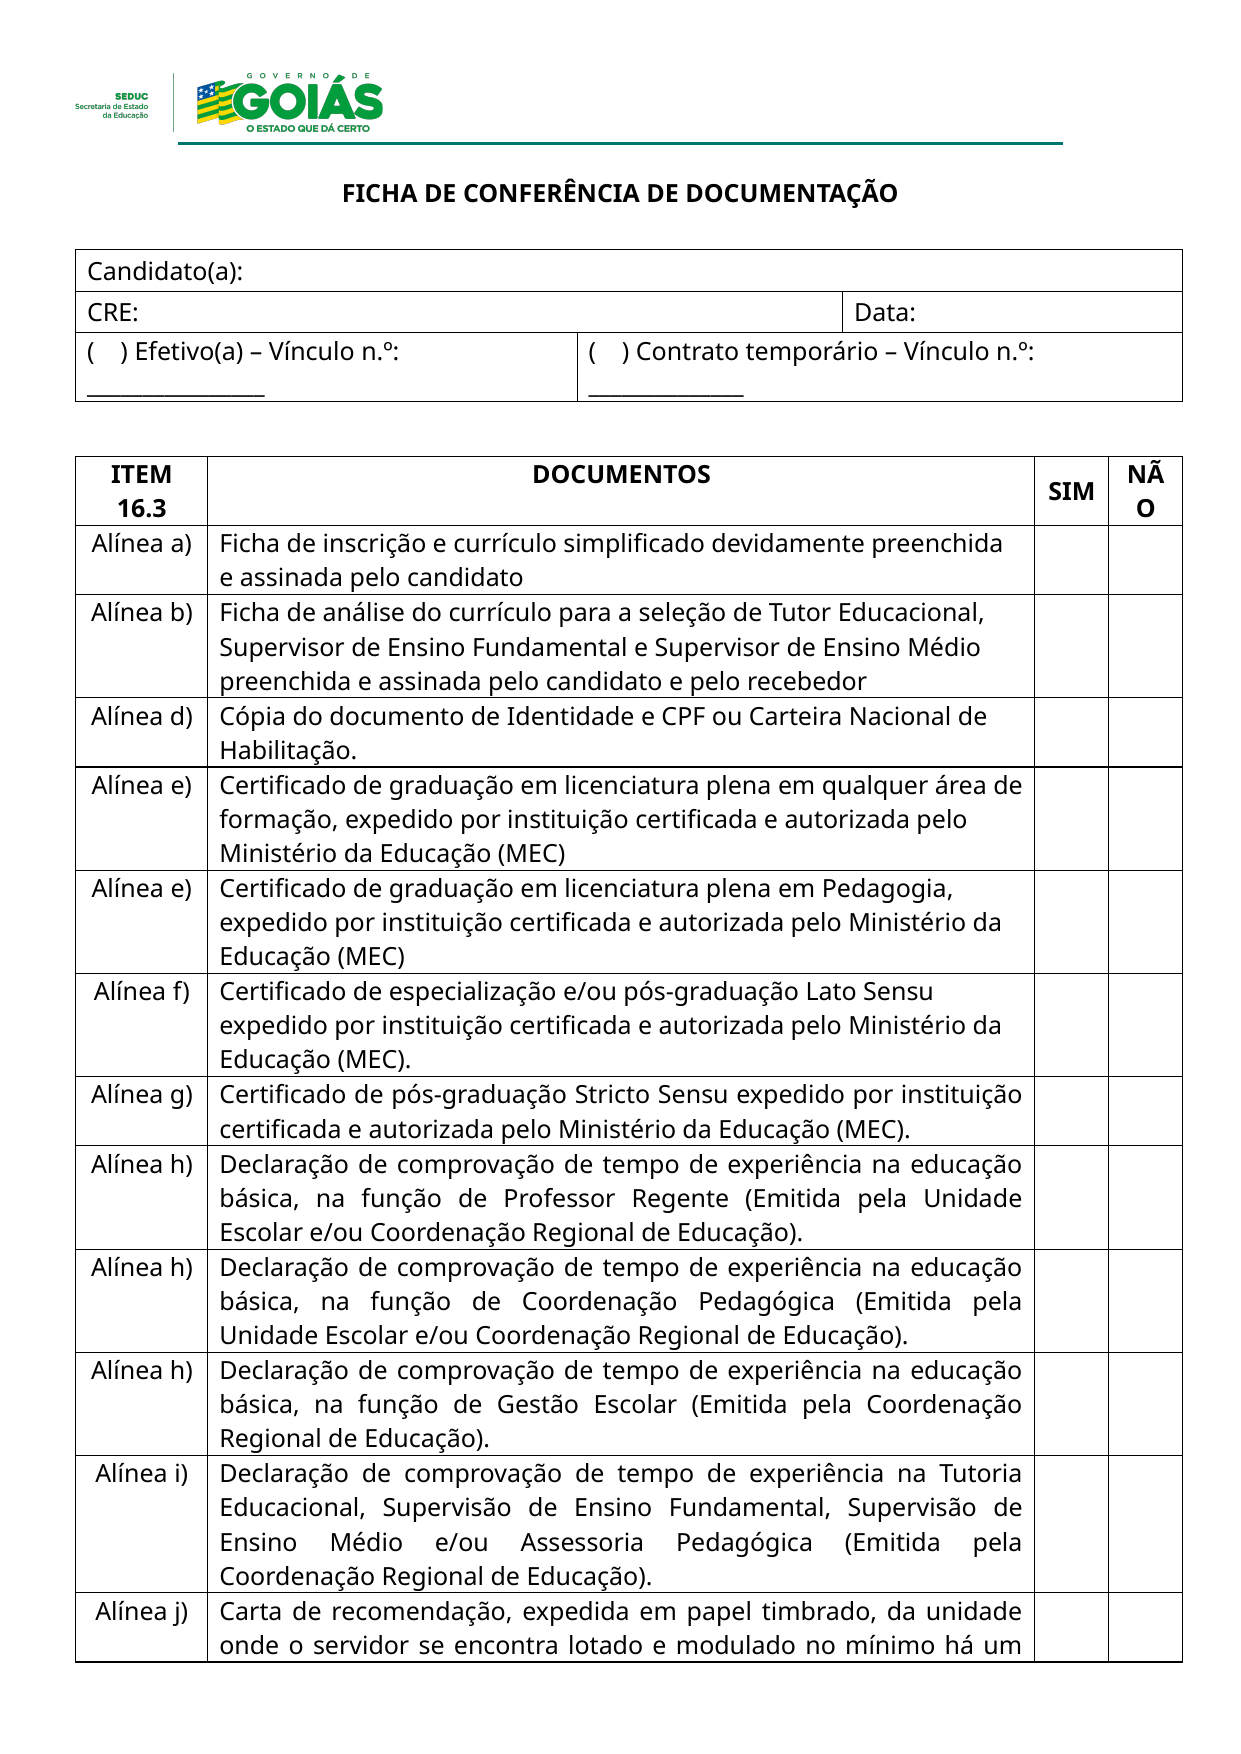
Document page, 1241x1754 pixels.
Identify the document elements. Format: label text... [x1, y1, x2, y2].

table_cell [1035, 768, 1108, 870]
table_header Candidato(a): [76, 250, 1182, 291]
table_header NÃO [1109, 457, 1182, 525]
table_cell Alínea e) [76, 871, 207, 973]
table_cell Alínea j) [76, 1593, 207, 1661]
text FICHA DE CONFERÊNCIA DE DOCUMENTAÇÃO [75, 176, 1165, 210]
table_cell Ficha de análise do currículo para a seleção de Tutor Educacional, Supervisor de Ensino Fundamental e Supervisor de Ensino Médio preenchida e assinada pelo candidato e pelo recebedor [208, 595, 1034, 697]
table_cell [1109, 1353, 1182, 1455]
table_cell [1035, 698, 1108, 766]
table_cell [1035, 526, 1108, 594]
table_cell Declaração de comprovação de tempo de experiência na educação básica, na função de Professor Regente (Emitida pela Unidade Escolar e/ou Coordenação Regional de Educação). [208, 1146, 1034, 1248]
table_header DOCUMENTOS [208, 457, 1034, 525]
table_cell Alínea b) [76, 595, 207, 697]
table_cell Certificado de especialização e/ou pós-graduação Lato Sensu expedido por instituição certificada e autorizada pelo Ministério da Educação (MEC). [208, 974, 1034, 1076]
table_cell Alínea g) [76, 1077, 207, 1145]
table_cell Data: [843, 292, 1182, 332]
table_cell [1035, 1353, 1108, 1455]
table_cell [1109, 526, 1182, 594]
table_cell CRE: [76, 292, 842, 332]
table_cell Cópia do documento de Identidade e CPF ou Carteira Nacional de Habilitação. [208, 698, 1034, 766]
table_header SIM [1035, 457, 1108, 525]
table_cell ( ) Contrato temporário – Vínculo n.º: ______________ [578, 333, 1182, 401]
table_cell Alínea d) [76, 698, 207, 766]
table_cell Certificado de graduação em licenciatura plena em qualquer área de formação, expedido por instituição certificada e autorizada pelo Ministério da Educação (MEC) [208, 768, 1034, 870]
table_cell [1109, 768, 1182, 870]
table_cell Declaração de comprovação de tempo de experiência na educação básica, na função de Coordenação Pedagógica (Emitida pela Unidade Escolar e/ou Coordenação Regional de Educação). [208, 1250, 1034, 1352]
table_cell [1109, 595, 1182, 697]
table_cell [1035, 871, 1108, 973]
table_cell Alínea h) [76, 1146, 207, 1248]
table_cell [1035, 1077, 1108, 1145]
table_cell Alínea a) [76, 526, 207, 594]
table_cell [1035, 1146, 1108, 1248]
table_cell Declaração de comprovação de tempo de experiência na educação básica, na função de Gestão Escolar (Emitida pela Coordenação Regional de Educação). [208, 1353, 1034, 1455]
table_header ITEM 16.3 [76, 457, 207, 525]
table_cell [208, 1593, 1034, 1661]
table_cell [1035, 1456, 1108, 1592]
table_cell [1109, 1593, 1182, 1661]
table_cell [1109, 1456, 1182, 1592]
table_cell [1035, 1593, 1108, 1661]
table_cell [1109, 1250, 1182, 1352]
table_cell [1035, 974, 1108, 1076]
table_cell Declaração de comprovação de tempo de experiência na Tutoria Educacional, Supervisão de Ensino Fundamental, Supervisão de Ensino Médio e/ou Assessoria Pedagógica (Emitida pela Coordenação Regional de Educação). [208, 1456, 1034, 1592]
table_cell Alínea f) [76, 974, 207, 1076]
table_cell ( ) Efetivo(a) – Vínculo n.º: ________________ [76, 333, 577, 401]
table_cell Certificado de graduação em licenciatura plena em Pedagogia, expedido por instituição certificada e autorizada pelo Ministério da Educação (MEC) [208, 871, 1034, 973]
table_cell Ficha de inscrição e currículo simplificado devidamente preenchida e assinada pelo candidato [208, 526, 1034, 594]
table_cell [1109, 1077, 1182, 1145]
table_cell Alínea h) [76, 1353, 207, 1455]
table_cell Alínea e) [76, 768, 207, 870]
table_cell Certificado de pós-graduação Stricto Sensu expedido por instituição certificada e autorizada pelo Ministério da Educação (MEC). [208, 1077, 1034, 1145]
table_cell [1109, 871, 1182, 973]
table_cell [1035, 595, 1108, 697]
table_cell Alínea i) [76, 1456, 207, 1592]
table_cell [1109, 1146, 1182, 1248]
table_cell Alínea h) [76, 1250, 207, 1352]
table_cell [1109, 974, 1182, 1076]
table_cell [1035, 1250, 1108, 1352]
picture [75, 73, 383, 132]
table_cell [1109, 698, 1182, 766]
